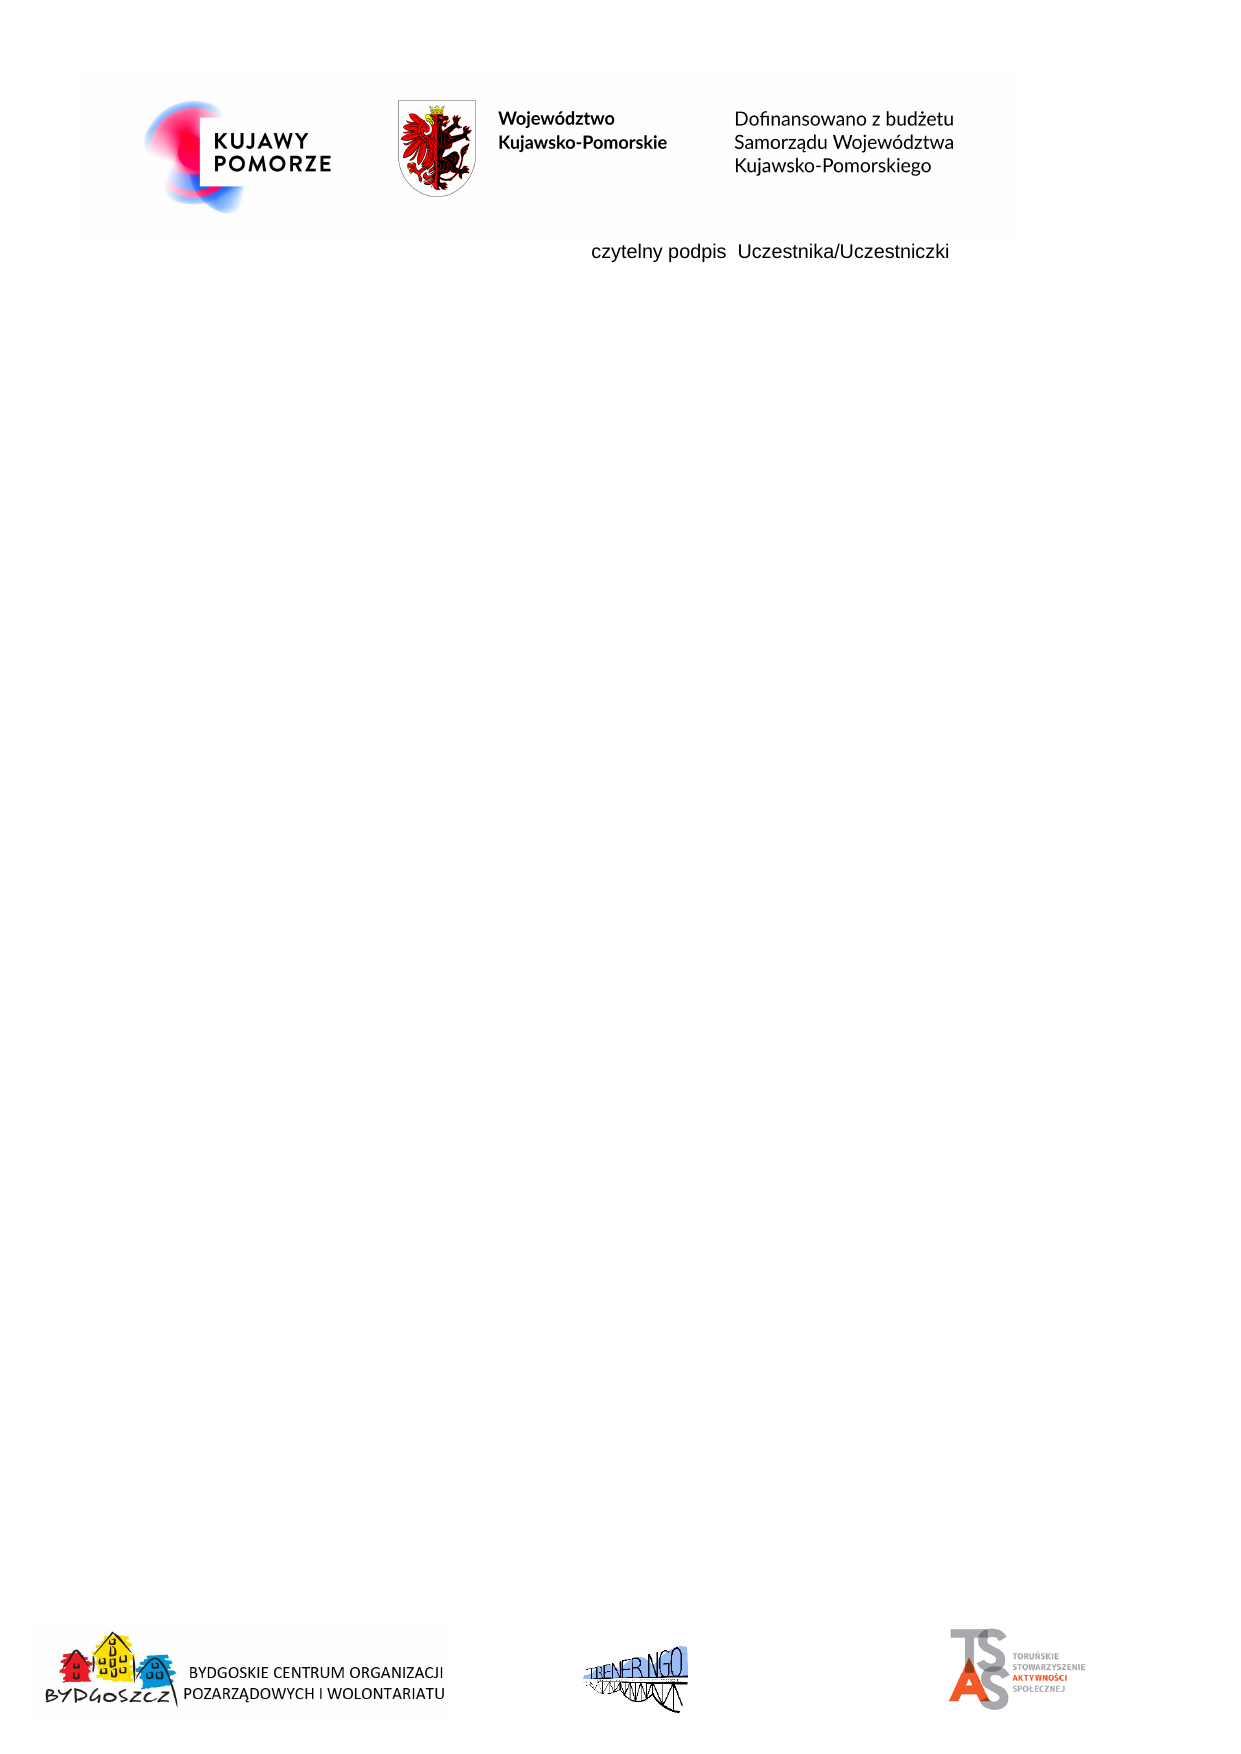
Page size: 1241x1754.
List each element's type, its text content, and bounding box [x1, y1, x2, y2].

picture [75, 73, 1021, 241]
picture [937, 1618, 1096, 1722]
picture [546, 1614, 722, 1741]
picture [27, 1624, 452, 1722]
text czytelny podpis Uczestnika/Uczestniczki [517, 240, 1165, 263]
